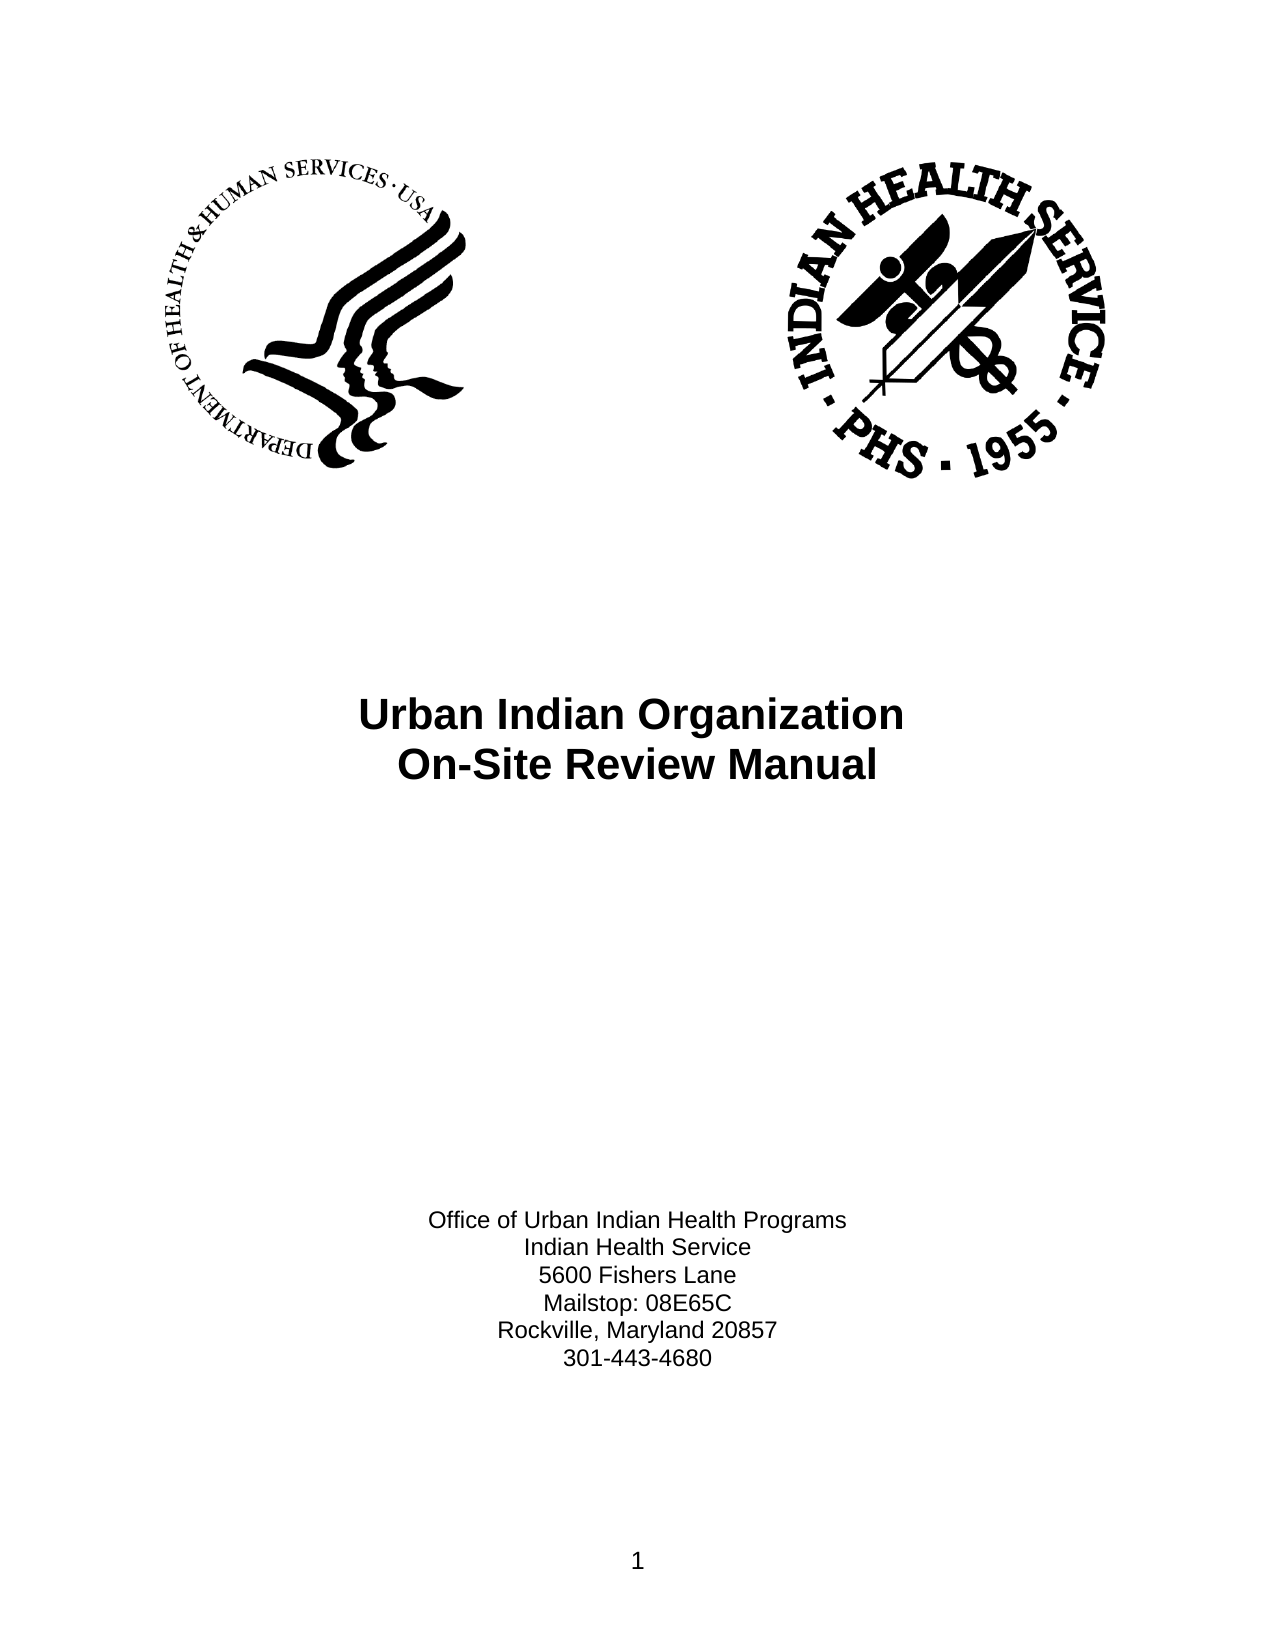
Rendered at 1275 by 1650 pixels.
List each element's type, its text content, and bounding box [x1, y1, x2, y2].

title Urban Indian Organization On-Site Review Manual [150, 688, 1125, 789]
text 301-443-4680 [150, 1344, 1125, 1371]
text Office of Urban Indian Health Programs [150, 1206, 1125, 1233]
picture [785, 160, 1107, 480]
text Rockville, Maryland 20857 [150, 1316, 1125, 1344]
text Mailstop: 08E65C [150, 1288, 1125, 1316]
text Indian Health Service [150, 1233, 1125, 1261]
text 5600 Fishers Lane [150, 1261, 1125, 1288]
picture [150, 150, 481, 480]
